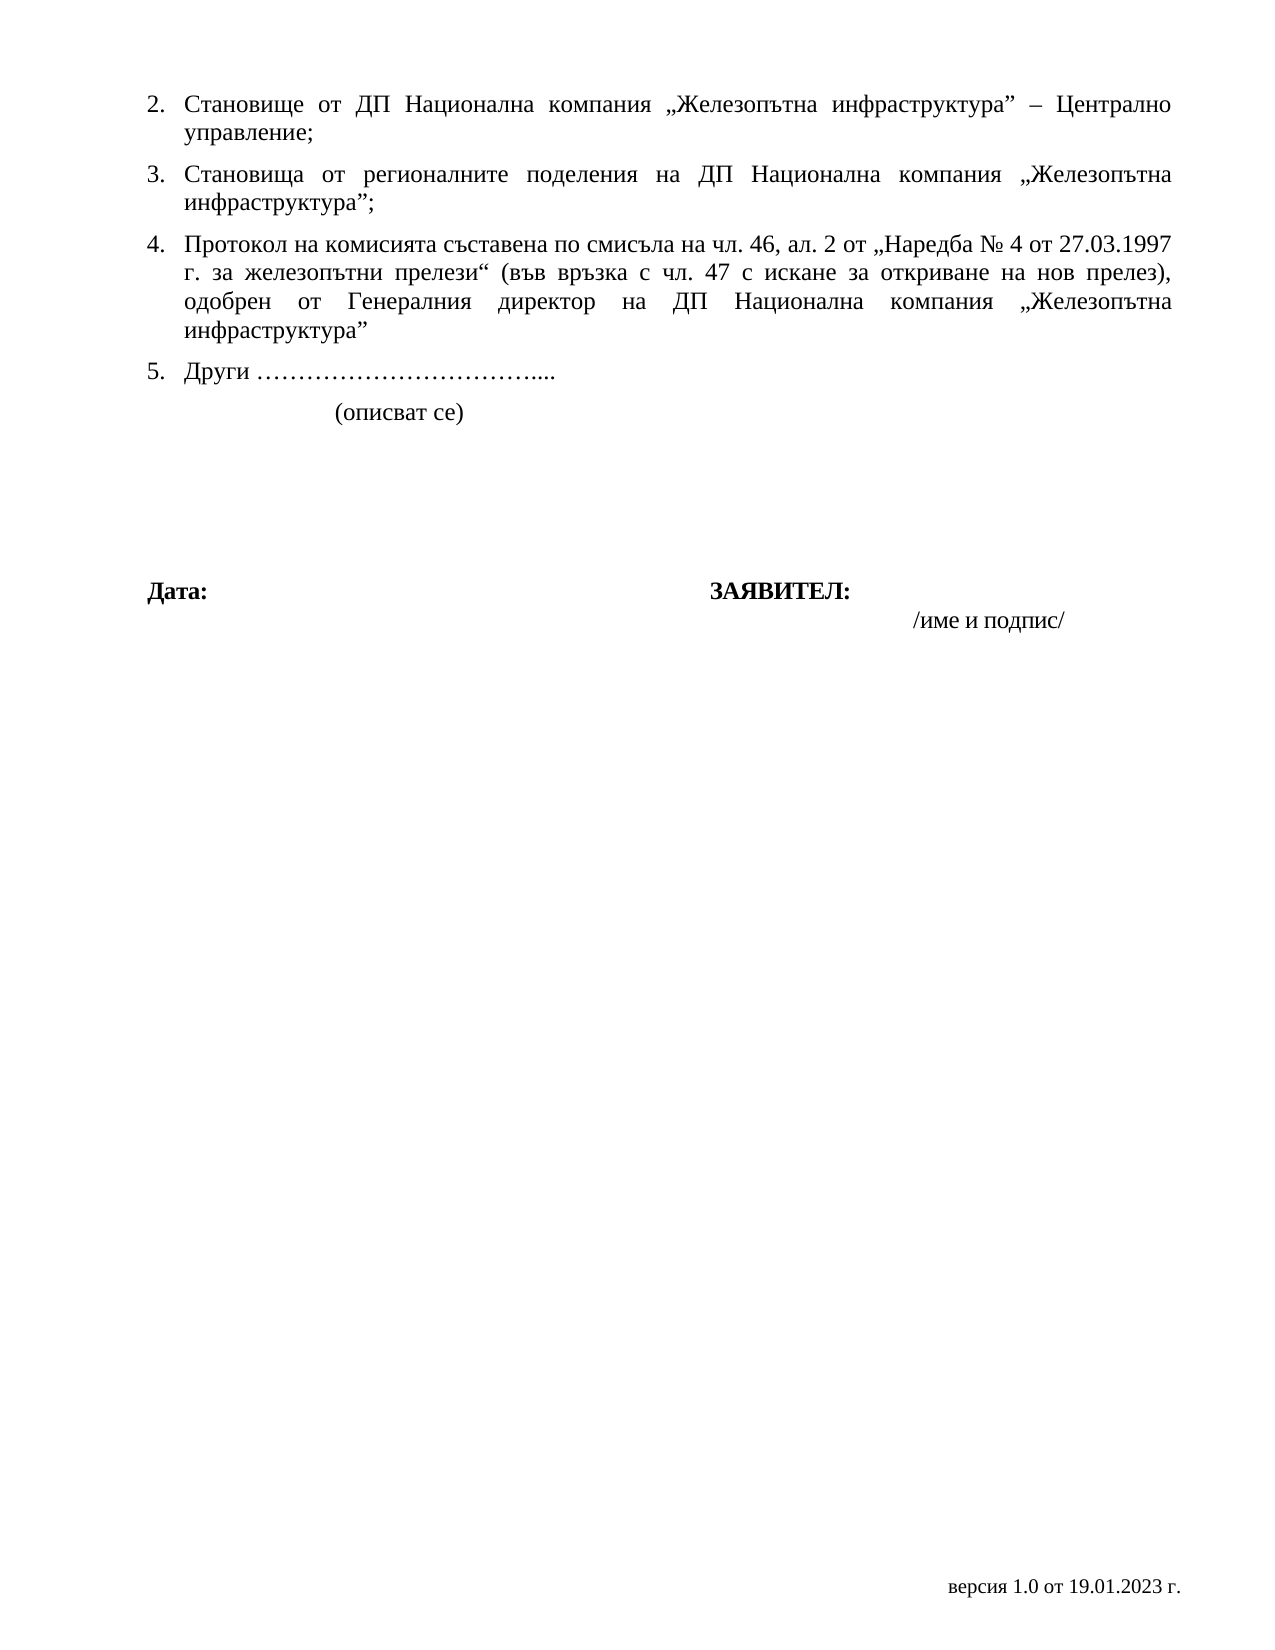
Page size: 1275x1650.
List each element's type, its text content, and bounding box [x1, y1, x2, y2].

list Други …………………………….... [147, 356, 1173, 385]
list Становища от регионалните поделения на ДП Национална компания „Железопътна инфраструктура”; [147, 159, 1173, 216]
list Протокол на комисията съставена по смисъла на чл. 46, ал. 2 от „Наредба № 4 от 27.03.1997 г. за железопътни прелези“ (във връзка с чл. 47 с искане за откриване на нов прелез), одобрен от Генералния директор на ДП Национална компания „Железопътна инфраструктура” [147, 229, 1173, 344]
text Дата: ЗАЯВИТЕЛ: [147, 576, 1181, 605]
list Становище от ДП Национална компания „Железопътна инфраструктура” – Централно управление; [147, 89, 1173, 146]
text /име и подпис/ [784, 605, 1118, 634]
text (описват се) [297, 397, 1181, 426]
